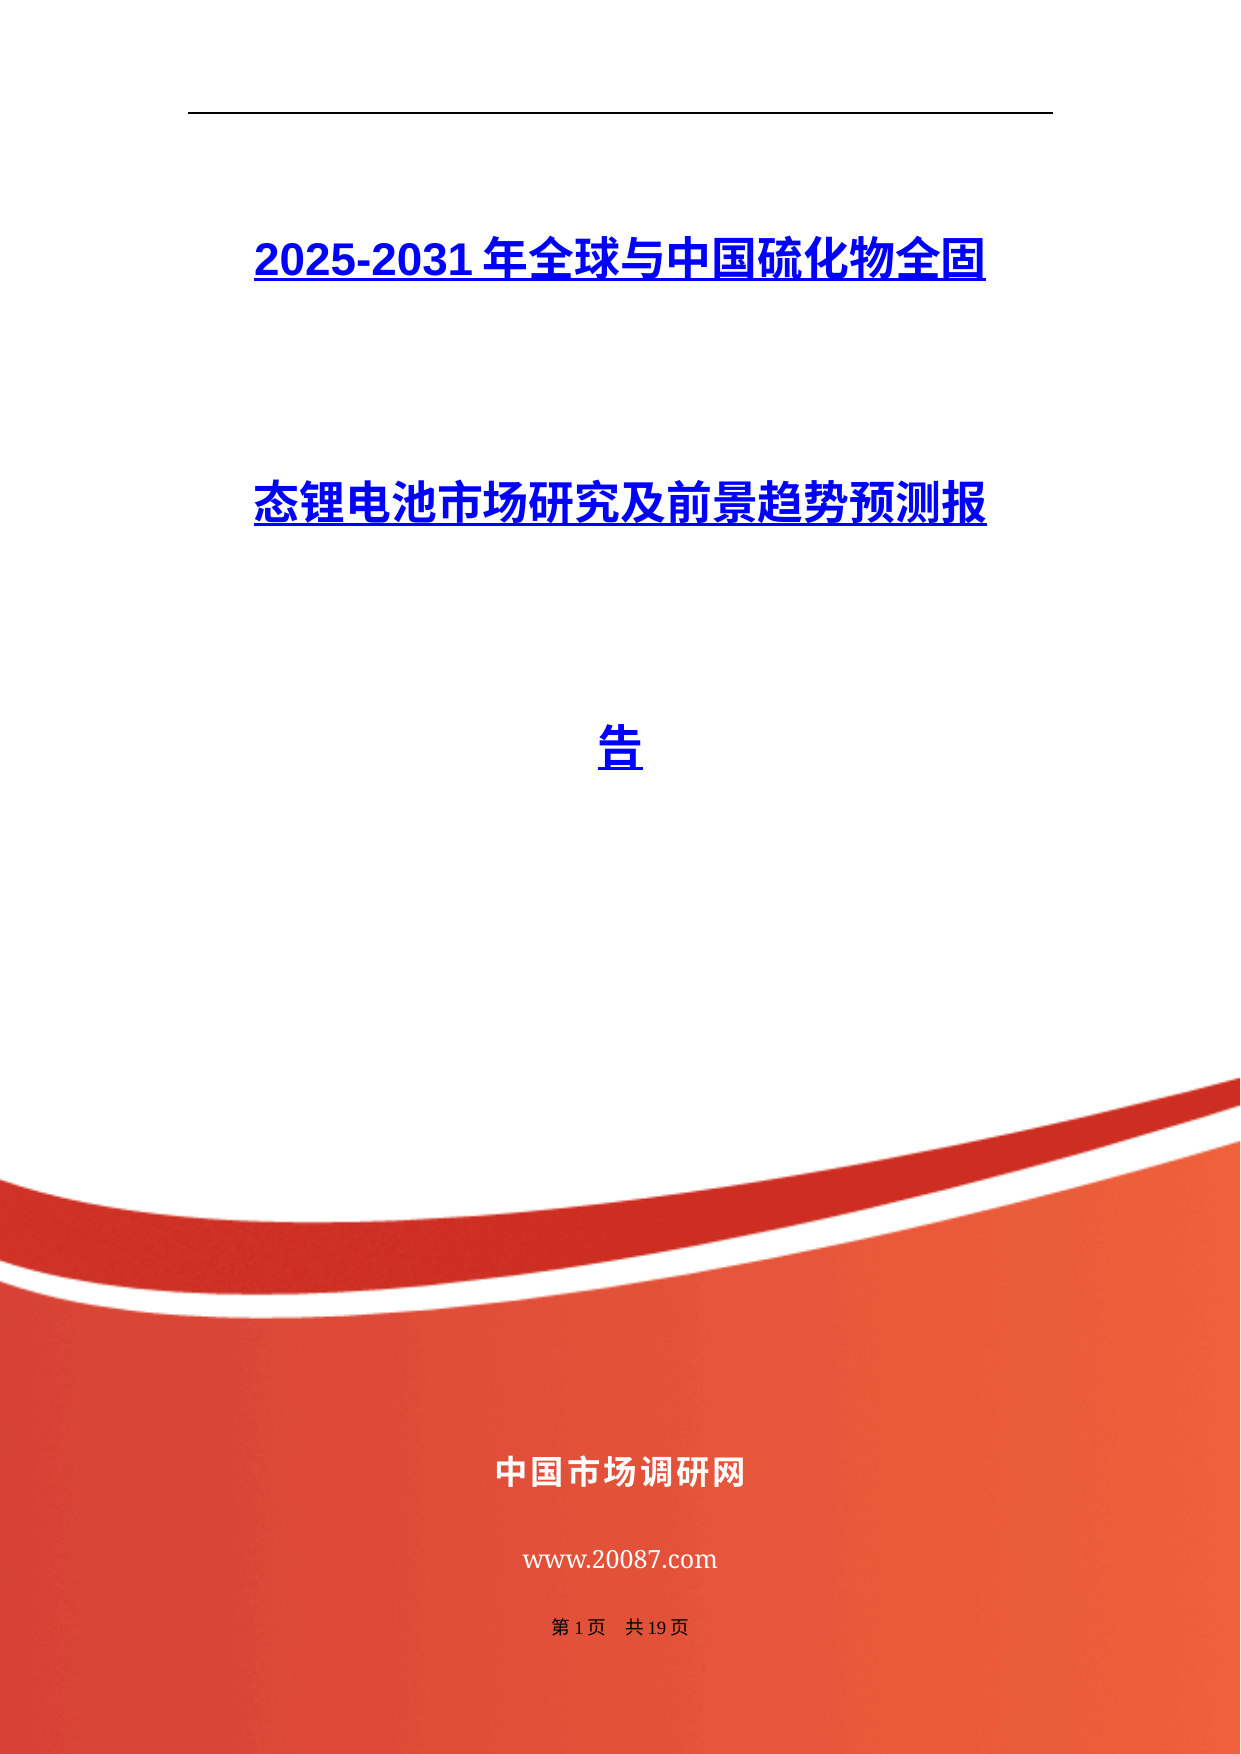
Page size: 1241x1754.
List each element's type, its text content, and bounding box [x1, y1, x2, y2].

table_header 2025-2031年全球与中国硫化物全固态锂电池市场研究及前景趋势预测报告 [188, 207, 1053, 871]
subtitle 中国市场调研网 [187, 1437, 1053, 1502]
text www.20087.com [187, 1526, 1053, 1591]
picture [0, 1006, 1241, 1754]
